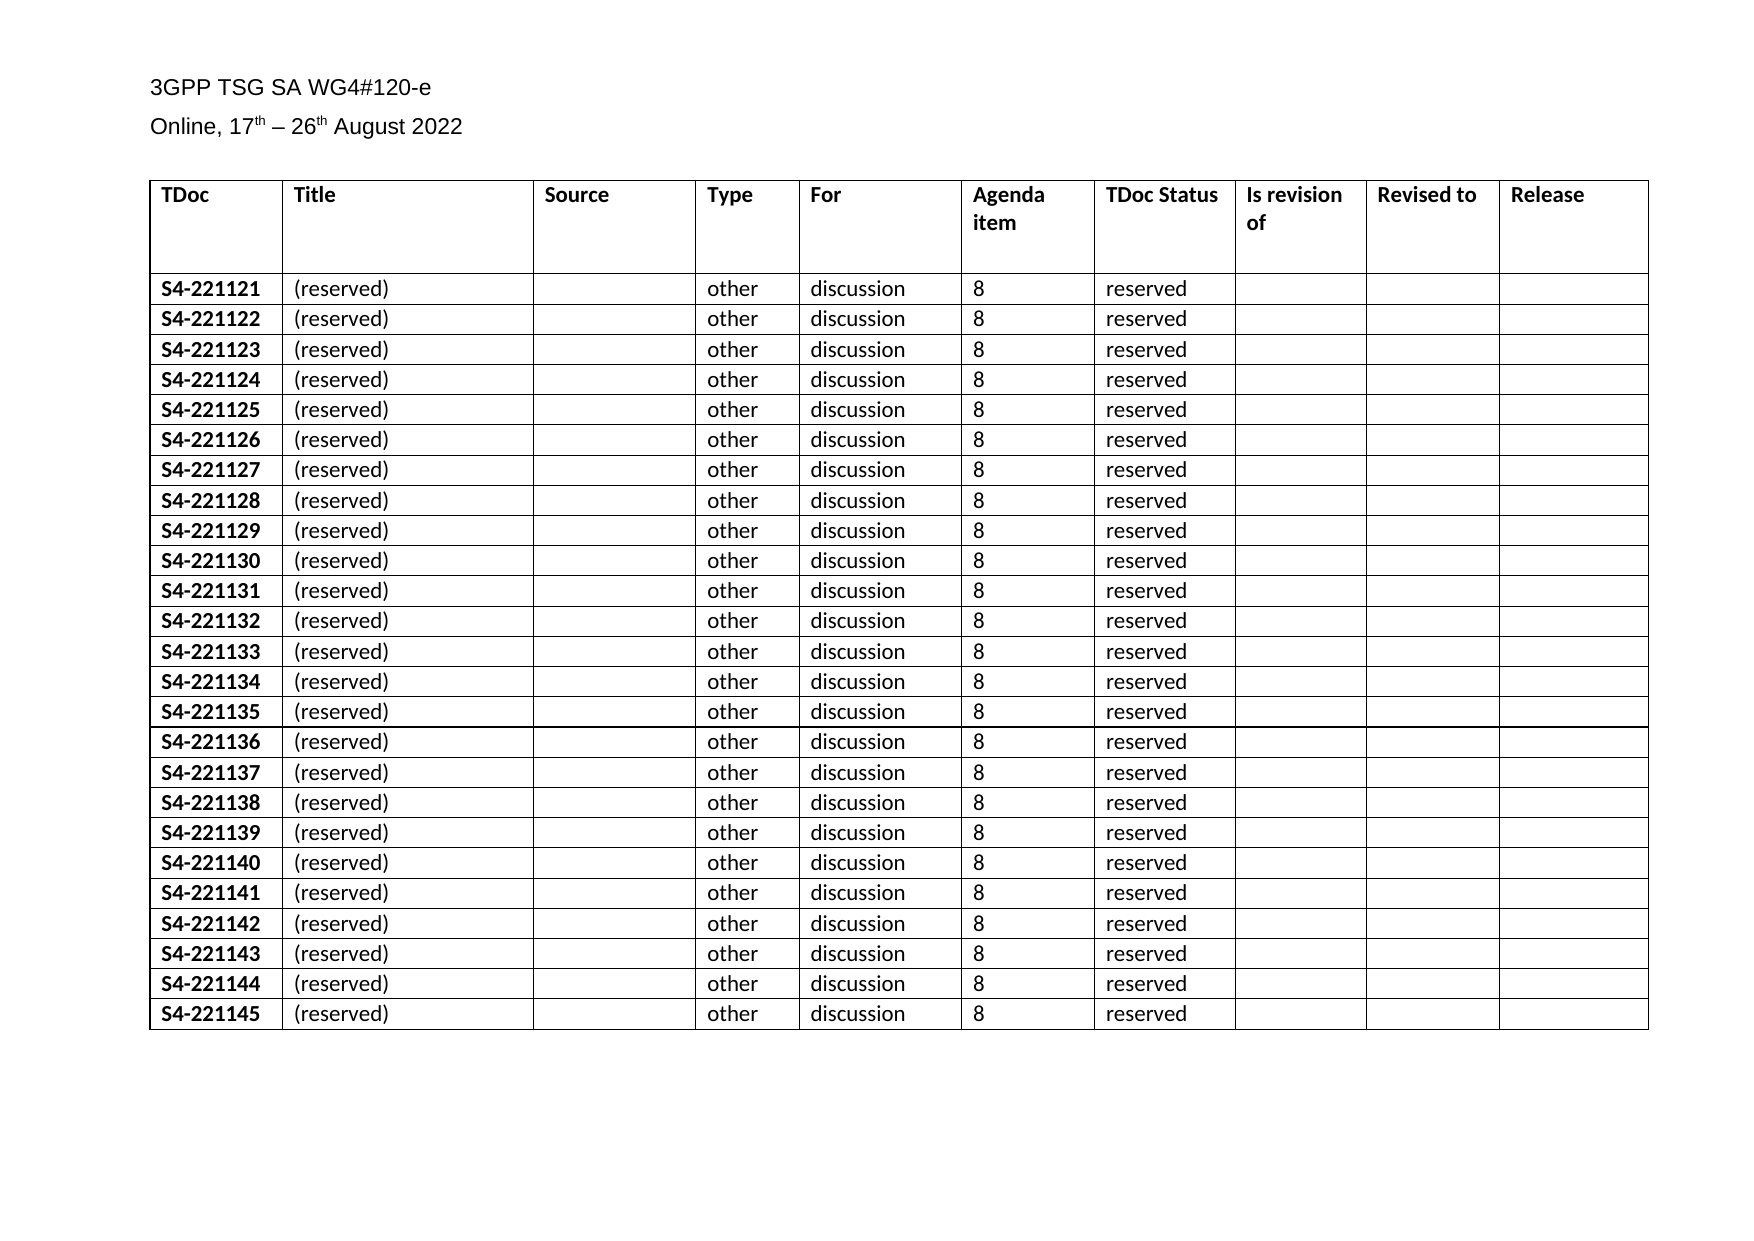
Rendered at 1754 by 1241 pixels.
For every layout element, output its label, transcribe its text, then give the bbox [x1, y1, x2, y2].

table_cell other [696, 425, 799, 454]
table_cell [1500, 999, 1648, 1028]
table_cell (reserved) [283, 848, 533, 877]
table_cell S4-221121 [151, 274, 282, 303]
table_cell [534, 697, 695, 726]
table_cell other [696, 848, 799, 877]
table_cell S4-221133 [151, 637, 282, 666]
table_cell reserved [1095, 546, 1235, 575]
table_cell [1236, 999, 1366, 1028]
table_cell S4-221144 [151, 969, 282, 998]
table_cell other [696, 939, 799, 968]
table_cell [1236, 939, 1366, 968]
table_cell (reserved) [283, 456, 533, 485]
table_cell [1500, 879, 1648, 908]
table_cell (reserved) [283, 969, 533, 998]
table_cell (reserved) [283, 939, 533, 968]
table_cell [534, 999, 695, 1028]
table_cell [1500, 274, 1648, 303]
table_cell other [696, 999, 799, 1028]
table_cell [1500, 425, 1648, 454]
table_cell [534, 425, 695, 454]
table_cell [1236, 486, 1366, 515]
table_header Is revision of [1236, 181, 1366, 273]
table_header Source [534, 181, 695, 273]
table_cell [1236, 637, 1366, 666]
table_cell S4-221141 [151, 879, 282, 908]
table_cell [534, 758, 695, 787]
table_header Title [283, 181, 533, 273]
table_cell other [696, 758, 799, 787]
table_cell (reserved) [283, 486, 533, 515]
table_cell other [696, 456, 799, 485]
table_cell 8 [962, 607, 1094, 636]
table_cell discussion [800, 848, 961, 877]
table_cell [1367, 607, 1499, 636]
table_cell reserved [1095, 667, 1235, 696]
table_cell [1236, 607, 1366, 636]
table_cell other [696, 788, 799, 817]
table_cell S4-221135 [151, 697, 282, 726]
table_cell [534, 516, 695, 545]
table_cell discussion [800, 818, 961, 847]
table_cell other [696, 516, 799, 545]
table_cell other [696, 274, 799, 303]
table_cell reserved [1095, 637, 1235, 666]
table_cell [1236, 788, 1366, 817]
table_cell 8 [962, 576, 1094, 606]
table_cell 8 [962, 697, 1094, 726]
table_cell (reserved) [283, 637, 533, 666]
table_cell discussion [800, 999, 961, 1028]
table_cell other [696, 637, 799, 666]
table_cell [534, 456, 695, 485]
table_cell [1500, 486, 1648, 515]
table_cell other [696, 818, 799, 847]
table_cell (reserved) [283, 546, 533, 575]
table_cell [1500, 728, 1648, 757]
table_cell 8 [962, 999, 1094, 1028]
table_cell discussion [800, 788, 961, 817]
table_cell [1236, 305, 1366, 334]
table_cell [1367, 728, 1499, 757]
table_cell reserved [1095, 969, 1235, 998]
table_cell discussion [800, 305, 961, 334]
table_cell [1367, 697, 1499, 726]
table_header For [800, 181, 961, 273]
table_cell [1236, 758, 1366, 787]
table_cell 8 [962, 728, 1094, 757]
table_cell other [696, 607, 799, 636]
table_cell 8 [962, 879, 1094, 908]
table_cell (reserved) [283, 818, 533, 847]
table_cell discussion [800, 879, 961, 908]
table_cell [1236, 365, 1366, 394]
table_cell [1367, 637, 1499, 666]
table_cell other [696, 667, 799, 696]
table_cell [1236, 879, 1366, 908]
table_cell [1500, 546, 1648, 575]
table_cell other [696, 305, 799, 334]
table_cell other [696, 697, 799, 726]
table_cell discussion [800, 758, 961, 787]
table_cell [1367, 395, 1499, 424]
table_cell [1500, 576, 1648, 606]
table_cell 8 [962, 305, 1094, 334]
table_cell 8 [962, 456, 1094, 485]
table_cell [1367, 456, 1499, 485]
table_cell 8 [962, 274, 1094, 303]
table_cell [1500, 365, 1648, 394]
table_cell [1367, 365, 1499, 394]
table_cell [534, 879, 695, 908]
table_cell [1367, 788, 1499, 817]
table_cell [534, 728, 695, 757]
table_cell [1236, 848, 1366, 877]
table_cell S4-221137 [151, 758, 282, 787]
table_cell [1367, 909, 1499, 938]
table_cell [1500, 758, 1648, 787]
table_cell [1236, 546, 1366, 575]
table_cell 8 [962, 969, 1094, 998]
table_cell [1500, 848, 1648, 877]
table_cell other [696, 969, 799, 998]
table_cell [1236, 395, 1366, 424]
table_cell [534, 909, 695, 938]
table_cell [534, 305, 695, 334]
table_cell [534, 607, 695, 636]
table_cell [534, 576, 695, 606]
table_cell [534, 818, 695, 847]
table_cell discussion [800, 667, 961, 696]
table_header TDoc [151, 181, 282, 273]
table_cell 8 [962, 335, 1094, 364]
table_cell [1236, 909, 1366, 938]
table_cell (reserved) [283, 274, 533, 303]
table_cell [1236, 697, 1366, 726]
table_cell [534, 637, 695, 666]
table_cell discussion [800, 486, 961, 515]
table_cell [1367, 274, 1499, 303]
table_cell [1367, 667, 1499, 696]
table_cell 8 [962, 848, 1094, 877]
table_cell [534, 939, 695, 968]
table_cell (reserved) [283, 305, 533, 334]
table_cell [1236, 456, 1366, 485]
table_cell [1500, 395, 1648, 424]
table_header TDoc Status [1095, 181, 1235, 273]
table_cell [534, 546, 695, 575]
table_cell [1367, 818, 1499, 847]
table_cell [1367, 546, 1499, 575]
table_cell (reserved) [283, 788, 533, 817]
table_cell [1500, 909, 1648, 938]
table_cell reserved [1095, 274, 1235, 303]
table_cell S4-221138 [151, 788, 282, 817]
table_cell (reserved) [283, 425, 533, 454]
table_cell discussion [800, 909, 961, 938]
table_cell S4-221140 [151, 848, 282, 877]
table_cell [534, 667, 695, 696]
table_cell S4-221126 [151, 425, 282, 454]
table_header Type [696, 181, 799, 273]
table_cell discussion [800, 728, 961, 757]
table_header Agenda item [962, 181, 1094, 273]
table_cell (reserved) [283, 395, 533, 424]
table_cell S4-221142 [151, 909, 282, 938]
table_cell [534, 848, 695, 877]
table_cell [1236, 335, 1366, 364]
table_cell [1236, 516, 1366, 545]
table_cell 8 [962, 546, 1094, 575]
table_cell [1500, 637, 1648, 666]
table_cell [1236, 667, 1366, 696]
table_cell [534, 335, 695, 364]
table_cell [1500, 697, 1648, 726]
table_cell discussion [800, 365, 961, 394]
table_cell 8 [962, 395, 1094, 424]
table_cell other [696, 335, 799, 364]
table_cell S4-221129 [151, 516, 282, 545]
table_cell [1500, 939, 1648, 968]
table_cell S4-221123 [151, 335, 282, 364]
table_cell [1236, 576, 1366, 606]
table_cell reserved [1095, 305, 1235, 334]
table_cell reserved [1095, 576, 1235, 606]
table_cell [534, 365, 695, 394]
table_cell 8 [962, 516, 1094, 545]
table_cell (reserved) [283, 728, 533, 757]
table_cell [1500, 516, 1648, 545]
table_cell discussion [800, 576, 961, 606]
table_cell 8 [962, 939, 1094, 968]
table_cell S4-221124 [151, 365, 282, 394]
table_cell reserved [1095, 365, 1235, 394]
table_cell S4-221130 [151, 546, 282, 575]
table_cell reserved [1095, 395, 1235, 424]
table_cell 8 [962, 818, 1094, 847]
table_cell other [696, 576, 799, 606]
table_cell [1367, 939, 1499, 968]
table_cell [1236, 728, 1366, 757]
table_cell reserved [1095, 486, 1235, 515]
table_cell discussion [800, 969, 961, 998]
table_cell other [696, 365, 799, 394]
table_cell [1236, 425, 1366, 454]
table_cell reserved [1095, 697, 1235, 726]
table_cell discussion [800, 516, 961, 545]
table_cell (reserved) [283, 697, 533, 726]
table_cell reserved [1095, 788, 1235, 817]
table_cell 8 [962, 758, 1094, 787]
table_cell reserved [1095, 848, 1235, 877]
table_cell reserved [1095, 939, 1235, 968]
table_cell (reserved) [283, 667, 533, 696]
table_cell S4-221122 [151, 305, 282, 334]
table_cell discussion [800, 607, 961, 636]
table_cell [1500, 667, 1648, 696]
table_cell [1500, 818, 1648, 847]
table_cell 8 [962, 425, 1094, 454]
table_cell 8 [962, 637, 1094, 666]
table_cell [1367, 999, 1499, 1028]
table_cell other [696, 486, 799, 515]
table_header Release [1500, 181, 1648, 273]
table_cell [1500, 969, 1648, 998]
table_cell [534, 486, 695, 515]
table_cell (reserved) [283, 365, 533, 394]
table_cell other [696, 728, 799, 757]
table_cell S4-221139 [151, 818, 282, 847]
table_cell (reserved) [283, 516, 533, 545]
table_cell S4-221134 [151, 667, 282, 696]
table_cell [1367, 305, 1499, 334]
table_cell (reserved) [283, 758, 533, 787]
table_cell S4-221145 [151, 999, 282, 1028]
table_cell discussion [800, 637, 961, 666]
table_cell (reserved) [283, 879, 533, 908]
table_cell S4-221125 [151, 395, 282, 424]
table_cell [1367, 516, 1499, 545]
table_cell S4-221136 [151, 728, 282, 757]
table_cell [1500, 788, 1648, 817]
table_cell [534, 274, 695, 303]
table_cell [1500, 607, 1648, 636]
table_cell [1367, 486, 1499, 515]
table_cell 8 [962, 788, 1094, 817]
table_cell [1367, 425, 1499, 454]
table_cell reserved [1095, 607, 1235, 636]
table_cell [1500, 305, 1648, 334]
table_cell (reserved) [283, 335, 533, 364]
table_cell [1367, 969, 1499, 998]
table_cell [1236, 969, 1366, 998]
table_cell S4-221128 [151, 486, 282, 515]
table_cell discussion [800, 274, 961, 303]
table_cell reserved [1095, 758, 1235, 787]
table_cell reserved [1095, 879, 1235, 908]
table_cell (reserved) [283, 909, 533, 938]
table_cell [1367, 576, 1499, 606]
table_cell [1367, 848, 1499, 877]
table_cell reserved [1095, 818, 1235, 847]
table_cell [1236, 274, 1366, 303]
table_cell other [696, 395, 799, 424]
table_cell discussion [800, 546, 961, 575]
table_cell discussion [800, 335, 961, 364]
table_header Revised to [1367, 181, 1499, 273]
table_cell reserved [1095, 516, 1235, 545]
table_cell discussion [800, 425, 961, 454]
table_cell 8 [962, 365, 1094, 394]
table_cell reserved [1095, 909, 1235, 938]
table_cell [1500, 335, 1648, 364]
table_cell [1367, 758, 1499, 787]
table_cell reserved [1095, 456, 1235, 485]
table_cell reserved [1095, 425, 1235, 454]
table_cell other [696, 909, 799, 938]
table_cell other [696, 546, 799, 575]
table_cell reserved [1095, 335, 1235, 364]
table_cell discussion [800, 697, 961, 726]
table_cell 8 [962, 667, 1094, 696]
table_cell (reserved) [283, 999, 533, 1028]
table_cell reserved [1095, 728, 1235, 757]
table_cell discussion [800, 939, 961, 968]
table_cell (reserved) [283, 576, 533, 606]
table_cell other [696, 879, 799, 908]
table_cell S4-221143 [151, 939, 282, 968]
table_cell discussion [800, 456, 961, 485]
table_cell [1236, 818, 1366, 847]
table_cell (reserved) [283, 607, 533, 636]
table_cell [534, 969, 695, 998]
table_cell [1367, 879, 1499, 908]
table_cell discussion [800, 395, 961, 424]
table_cell [534, 395, 695, 424]
table_cell reserved [1095, 999, 1235, 1028]
table_cell 8 [962, 486, 1094, 515]
table_cell [534, 788, 695, 817]
table_cell [1500, 456, 1648, 485]
table_cell [1367, 335, 1499, 364]
table_cell S4-221131 [151, 576, 282, 606]
table_cell 8 [962, 909, 1094, 938]
table_cell S4-221132 [151, 607, 282, 636]
table_cell S4-221127 [151, 456, 282, 485]
